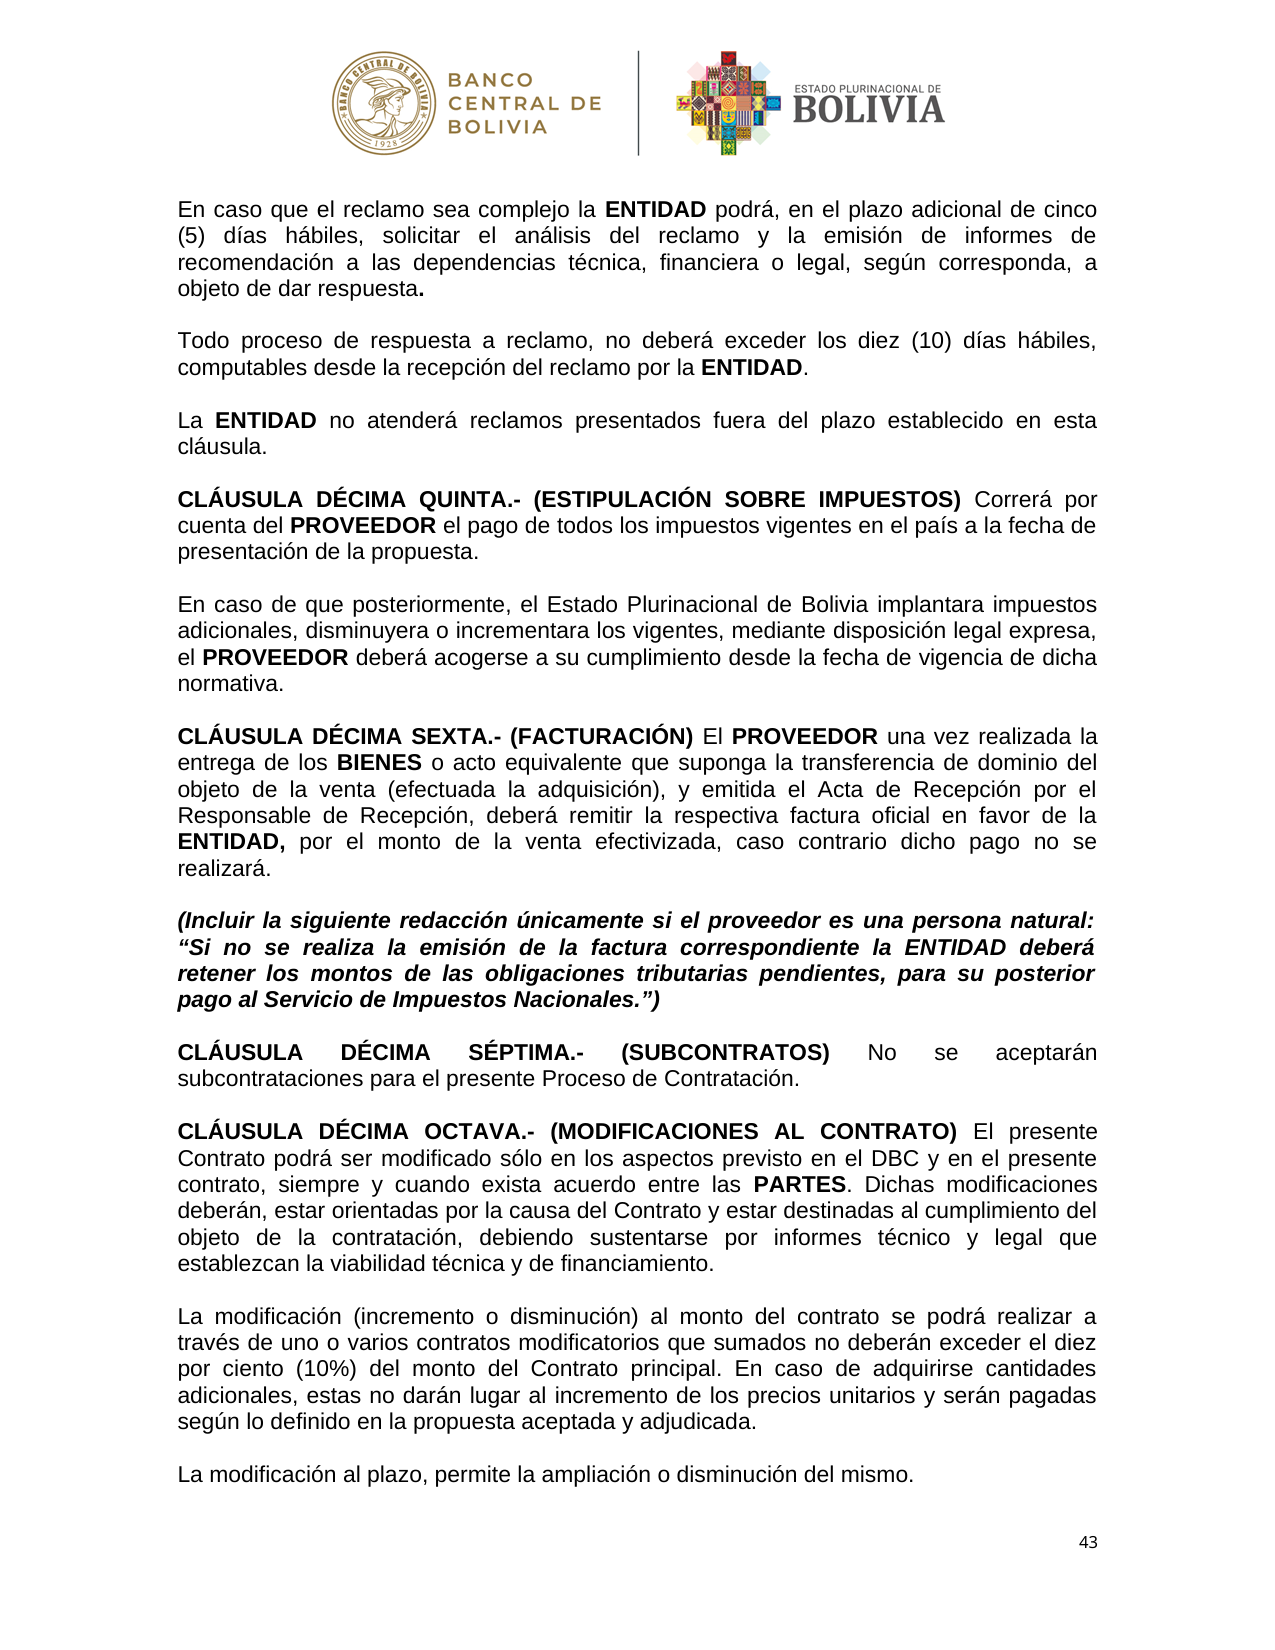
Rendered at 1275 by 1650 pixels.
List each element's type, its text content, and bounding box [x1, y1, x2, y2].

text La modificación al plazo, permite la ampliación o disminución del mismo. [177, 1461, 1098, 1487]
text CLÁUSULA DÉCIMA OCTAVA.- (MODIFICACIONES AL CONTRATO) El presente Contrato podrá ser modificado sólo en los aspectos previsto en el DBC y en el presente contrato, siempre y cuando exista acuerdo entre las PARTES. Dichas modificaciones deberán, estar orientadas por la causa del Contrato y estar destinadas al cumplimiento del objeto de la contratación, debiendo sustentarse por informes técnico y legal que establezcan la viabilidad técnica y de financiamiento. [177, 1118, 1098, 1276]
text CLÁUSULA DÉCIMA SÉPTIMA.- (SUBCONTRATOS) No se aceptarán subcontrataciones para el presente Proceso de Contratación. [177, 1039, 1098, 1092]
text (Incluir la siguiente redacción únicamente si el proveedor es una persona natural: “Si no se realiza la emisión de la factura correspondiente la ENTIDAD deberá retener los montos de las obligaciones tributarias pendientes, para su posterior pago al Servicio de Impuestos Nacionales.”) [177, 907, 1098, 1013]
text En caso de que posteriormente, el Estado Plurinacional de Bolivia implantara impuestos adicionales, disminuyera o incrementara los vigentes, mediante disposición legal expresa, el PROVEEDOR deberá acogerse a su cumplimiento desde la fecha de vigencia de dicha normativa. [177, 591, 1098, 696]
text CLÁUSULA DÉCIMA QUINTA.- (ESTIPULACIÓN SOBRE IMPUESTOS) Correrá por cuenta del PROVEEDOR el pago de todos los impuestos vigentes en el país a la fecha de presentación de la propuesta. [177, 486, 1098, 565]
text La modificación (incremento o disminución) al monto del contrato se podrá realizar a través de uno o varios contratos modificatorios que sumados no deberán exceder el diez por ciento (10%) del monto del Contrato principal. En caso de adquirirse cantidades adicionales, estas no darán lugar al incremento de los precios unitarios y serán pagadas según lo definido en la propuesta aceptada y adjudicada. [177, 1303, 1098, 1434]
picture [0, 4, 1275, 196]
text CLÁUSULA DÉCIMA SEXTA.- (FACTURACIÓN) El PROVEEDOR una vez realizada la entrega de los BIENES o acto equivalente que suponga la transferencia de dominio del objeto de la venta (efectuada la adquisición), y emitida el Acta de Recepción por el Responsable de Recepción, deberá remitir la respectiva factura oficial en favor de la ENTIDAD, por el monto de la venta efectivizada, caso contrario dicho pago no se realizará. [177, 723, 1098, 881]
text En caso que el reclamo sea complejo la ENTIDAD podrá, en el plazo adicional de cinco (5) días hábiles, solicitar el análisis del reclamo y la emisión de informes de recomendación a las dependencias técnica, financiera o legal, según corresponda, a objeto de dar respuesta. [177, 148, 1098, 301]
text La ENTIDAD no atenderá reclamos presentados fuera del plazo establecido en esta cláusula. [177, 407, 1098, 459]
text Todo proceso de respuesta a reclamo, no deberá exceder los diez (10) días hábiles, computables desde la recepción del reclamo por la ENTIDAD. [177, 327, 1098, 380]
